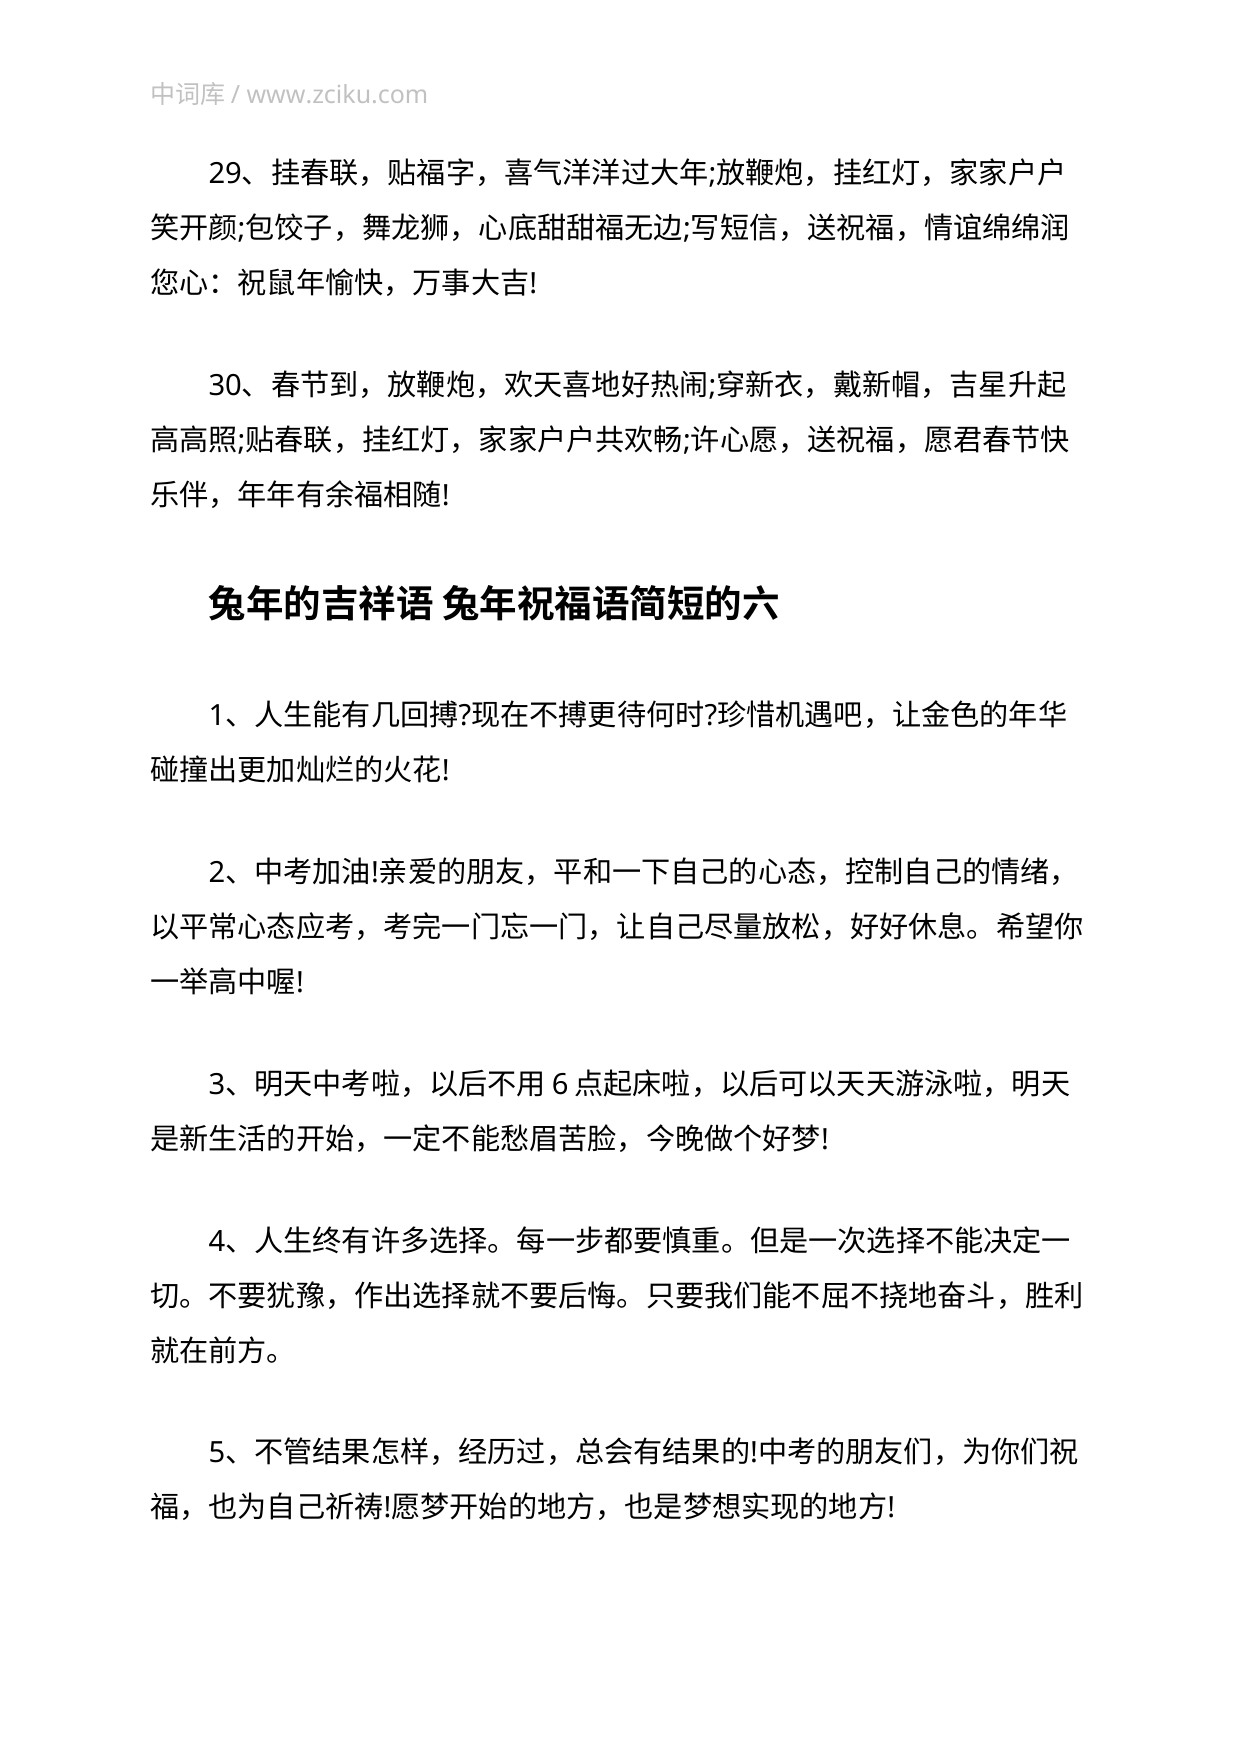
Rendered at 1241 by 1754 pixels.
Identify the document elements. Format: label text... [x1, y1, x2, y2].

text 4、人生终有许多选择。每一步都要慎重。但是一次选择不能决定一切。不要犹豫，作出选择就不要后悔。只要我们能不屈不挠地奋斗，胜利就在前方。 [150, 1217, 1090, 1369]
text 兔年的吉祥语 兔年祝福语简短的六 [150, 574, 1090, 628]
text 1、人生能有几回搏?现在不搏更待何时?珍惜机遇吧，让金色的年华碰撞出更加灿烂的火花! [150, 691, 1090, 789]
text 5、不管结果怎样，经历过，总会有结果的!中考的朋友们，为你们祝福，也为自己祈祷!愿梦开始的地方，也是梦想实现的地方! [150, 1429, 1090, 1526]
text 2、中考加油!亲爱的朋友，平和一下自己的心态，控制自己的情绪，以平常心态应考，考完一门忘一门，让自己尽量放松，好好休息。希望你一举高中喔! [150, 848, 1090, 1001]
text 30、春节到，放鞭炮，欢天喜地好热闹;穿新衣，戴新帽，吉星升起高高照;贴春联，挂红灯，家家户户共欢畅;许心愿，送祝福，愿君春节快乐伴，年年有余福相随! [150, 362, 1090, 514]
text 29、挂春联，贴福字，喜气洋洋过大年;放鞭炮，挂红灯，家家户户笑开颜;包饺子，舞龙狮，心底甜甜福无边;写短信，送祝福，情谊绵绵润您心：祝鼠年愉快，万事大吉! [150, 150, 1090, 302]
text 3、明天中考啦，以后不用6点起床啦，以后可以天天游泳啦，明天是新生活的开始，一定不能愁眉苦脸，今晚做个好梦! [150, 1060, 1090, 1158]
